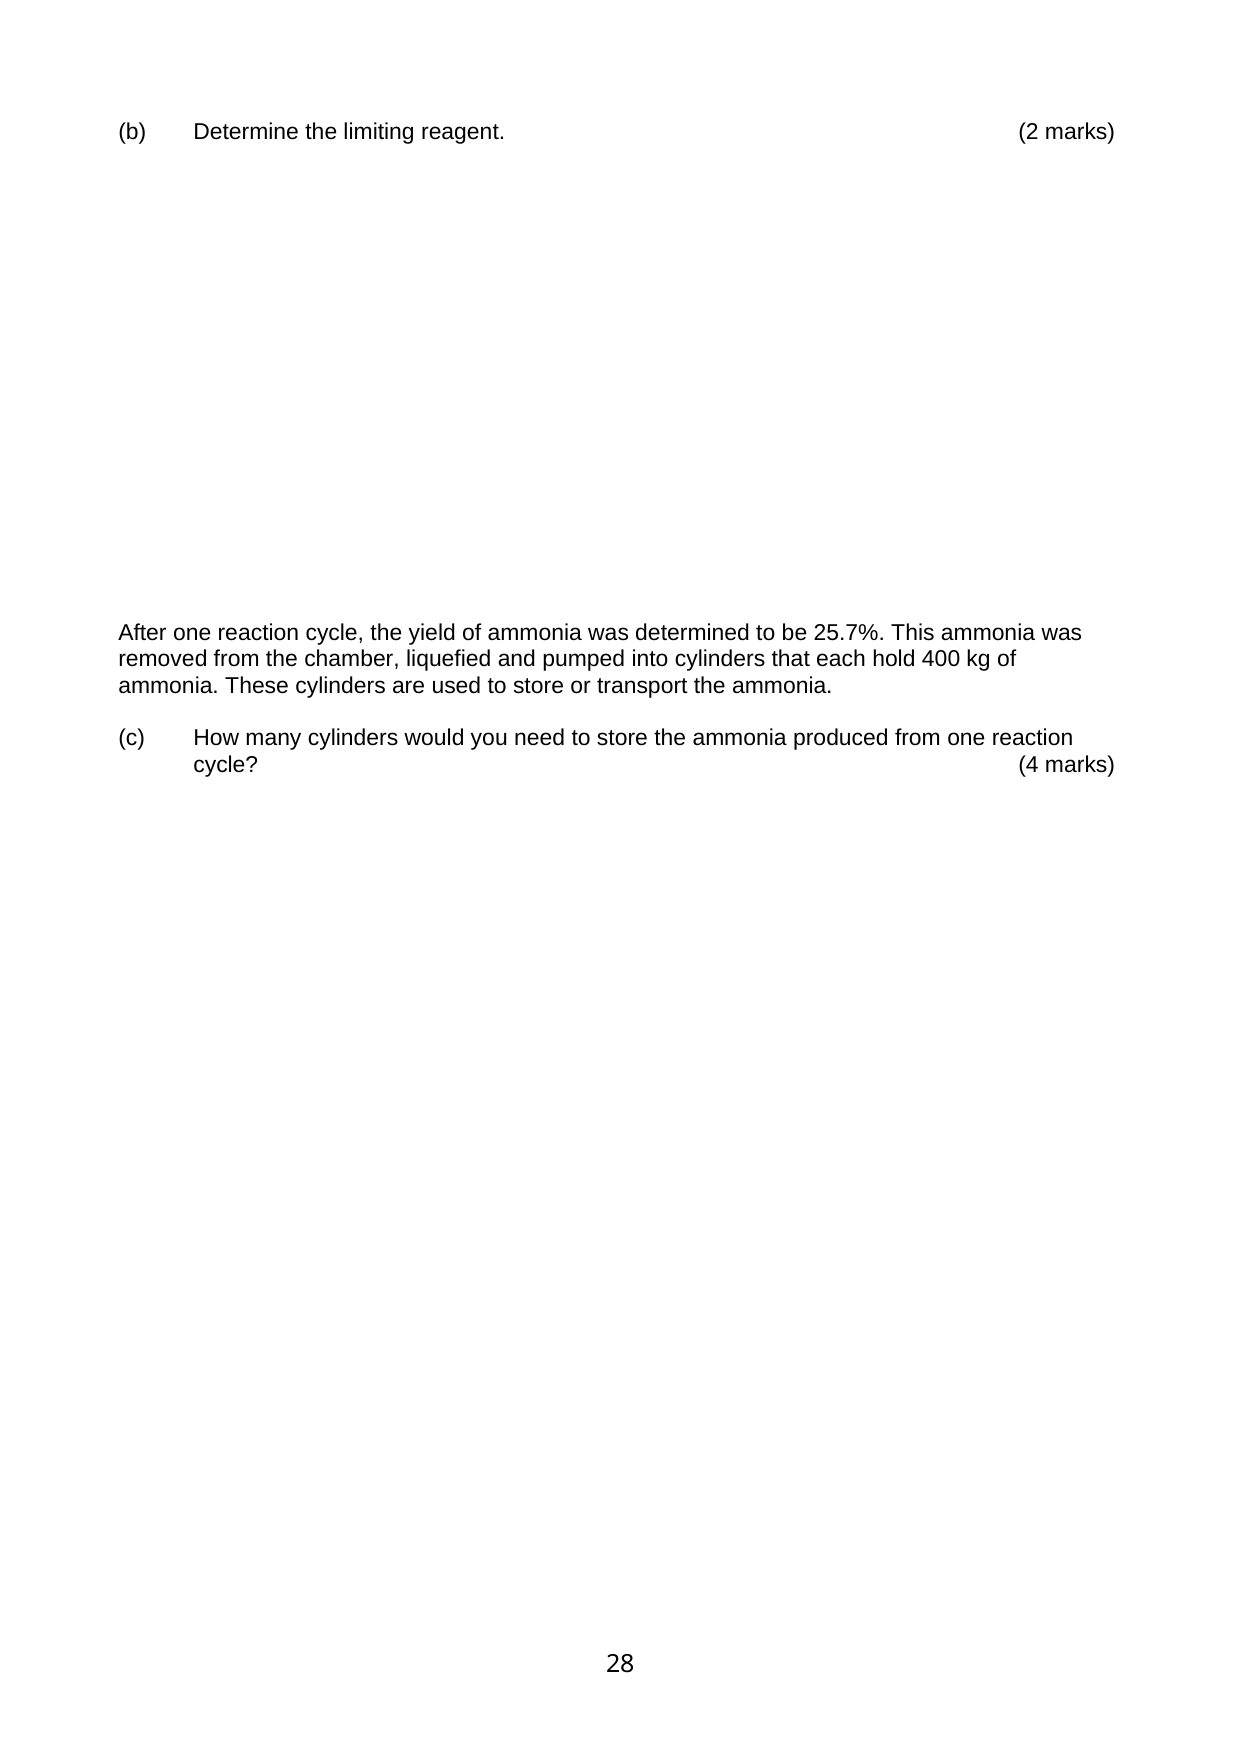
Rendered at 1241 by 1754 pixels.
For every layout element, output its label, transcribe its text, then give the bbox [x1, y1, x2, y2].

text (c) How many cylinders would you need to store the ammonia produced from one reaction cycle? (4 marks) [118, 724, 1122, 777]
text (b) Determine the limiting reagent. (2 marks) [118, 118, 1122, 144]
text After one reaction cycle, the yield of ammonia was determined to be 25.7%. This ammonia was removed from the chamber, liquefied and pumped into cylinders that each hold 400 kg of ammonia. These cylinders are used to store or transport the ammonia. [118, 619, 1122, 698]
